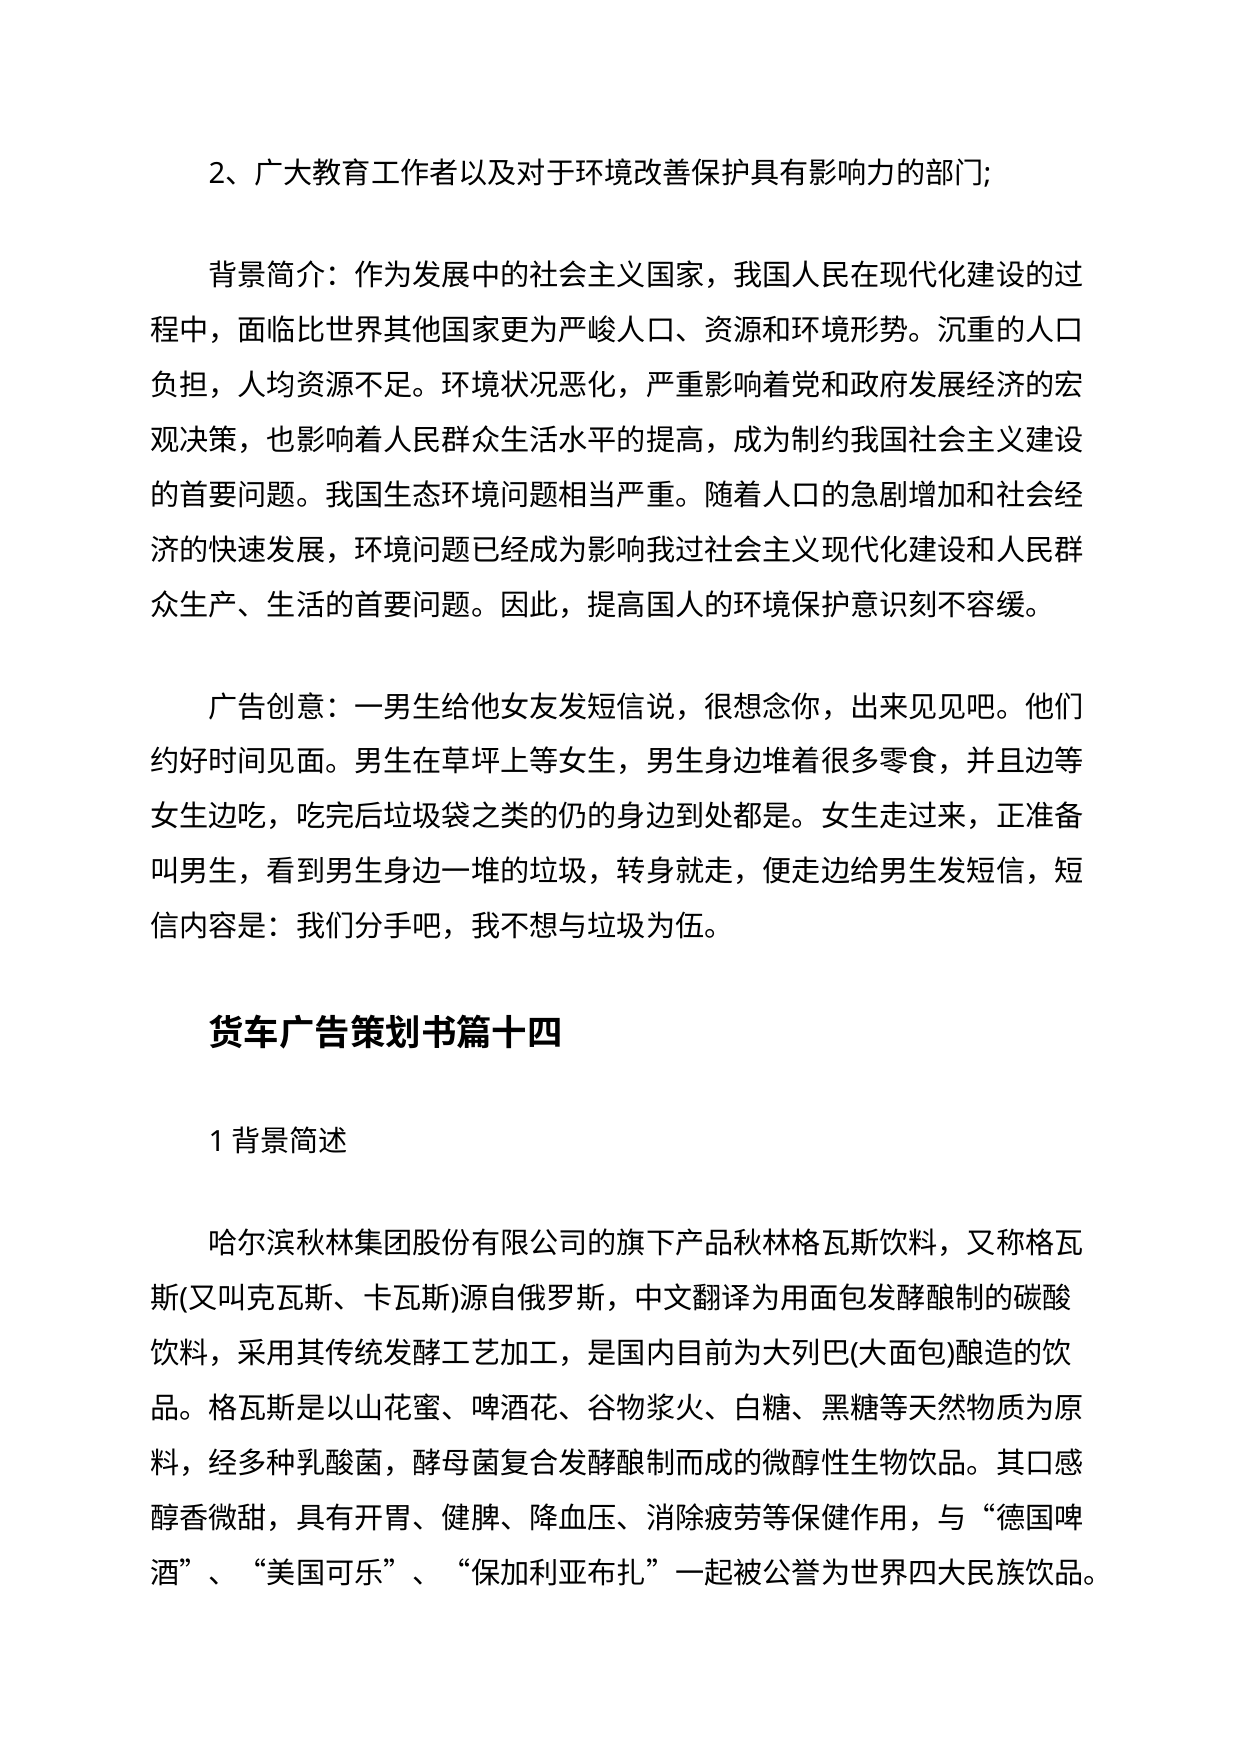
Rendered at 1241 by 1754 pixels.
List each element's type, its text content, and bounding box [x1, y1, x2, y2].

text 1背景简述 [150, 1118, 1090, 1160]
text 哈尔滨秋林集团股份有限公司的旗下产品秋林格瓦斯饮料，又称格瓦斯(又叫克瓦斯、卡瓦斯)源自俄罗斯，中文翻译为用面包发酵酿制的碳酸饮料，采用其传统发酵工艺加工，是国内目前为大列巴(大面包)酿造的饮品。格瓦斯是以山花蜜、啤酒花、谷物浆火、白糖、黑糖等天然物质为原料，经多种乳酸菌，酵母菌复合发酵酿制而成的微醇性生物饮品。其口感醇香微甜，具有开胃、健脾、降血压、消除疲劳等保健作用，与“德国啤酒”、“美国可乐”、“保加利亚布扎”一起被公誉为世界四大民族饮品。 [150, 1220, 1090, 1592]
text 广告创意：一男生给他女友发短信说，很想念你，出来见见吧。他们约好时间见面。男生在草坪上等女生，男生身边堆着很多零食，并且边等女生边吃，吃完后垃圾袋之类的仍的身边到处都是。女生走过来，正准备叫男生，看到男生身边一堆的垃圾，转身就走，便走边给男生发短信，短信内容是：我们分手吧，我不想与垃圾为伍。 [150, 683, 1090, 945]
text 货车广告策划书篇十四 [150, 1004, 1090, 1056]
text 背景简介：作为发展中的社会主义国家，我国人民在现代化建设的过程中，面临比世界其他国家更为严峻人口、资源和环境形势。沉重的人口负担，人均资源不足。环境状况恶化，严重影响着党和政府发展经济的宏观决策，也影响着人民群众生活水平的提高，成为制约我国社会主义建设的首要问题。我国生态环境问题相当严重。随着人口的急剧增加和社会经济的快速发展，环境问题已经成为影响我过社会主义现代化建设和人民群众生产、生活的首要问题。因此，提高国人的环境保护意识刻不容缓。 [150, 252, 1090, 624]
text 2、广大教育工作者以及对于环境改善保护具有影响力的部门; [150, 150, 1090, 192]
